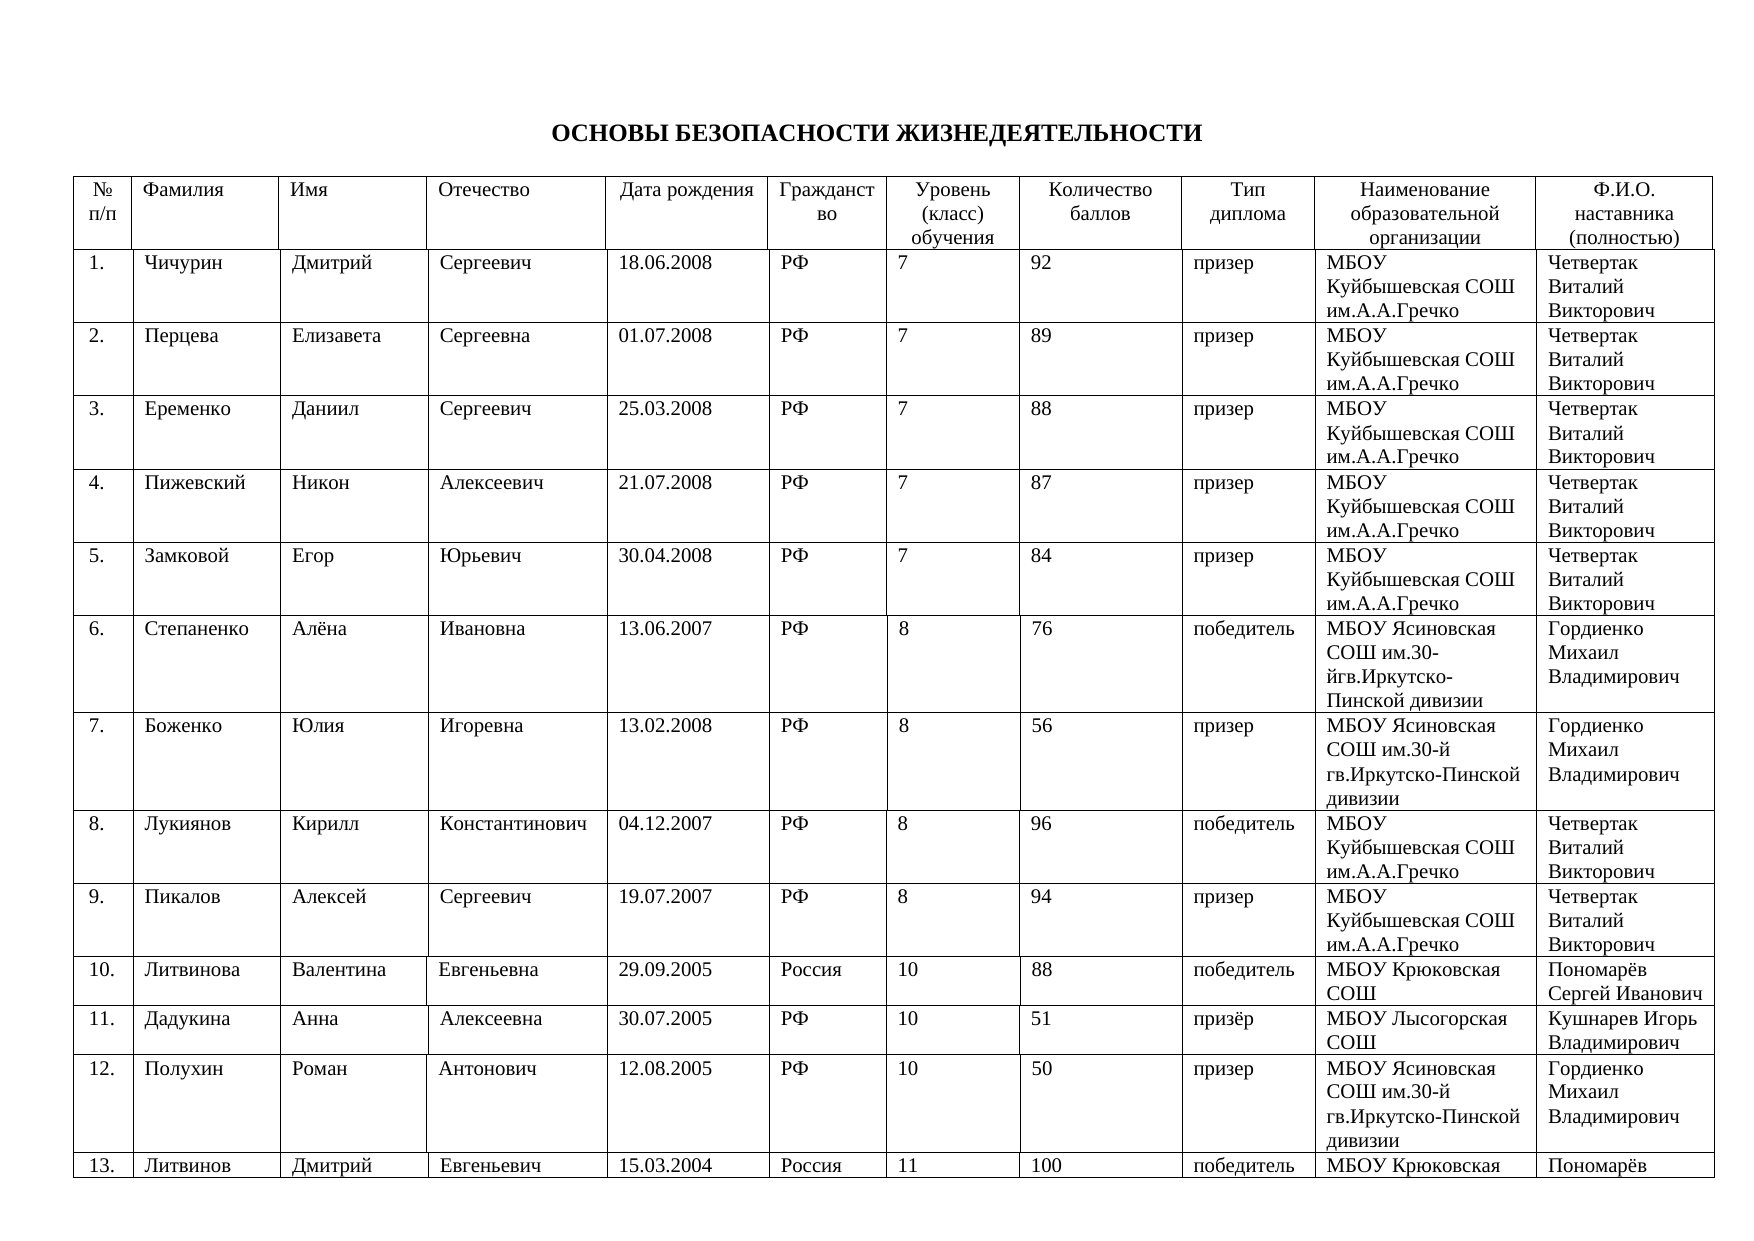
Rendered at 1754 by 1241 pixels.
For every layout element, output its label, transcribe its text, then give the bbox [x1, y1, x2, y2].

table_cell Кушнарев Игорь Владимирович [1537, 1006, 1714, 1054]
table_cell победитель [1183, 957, 1315, 1005]
table_cell призер [1183, 713, 1315, 809]
table_cell призер [1183, 1055, 1315, 1152]
table_cell победитель [1183, 811, 1315, 883]
table_cell Чичурин [134, 250, 280, 322]
table_cell 8 [887, 884, 1019, 956]
table_cell Замковой [134, 543, 280, 615]
table_cell МБОУ Куйбышевская СОШ им.А.А.Гречко [1316, 323, 1536, 395]
table_cell Пономарёв Сергей Иванович [1537, 957, 1714, 1005]
table_cell 8 [888, 616, 1020, 712]
table_cell Боженко [134, 713, 280, 809]
table_cell 21.07.2008 [608, 470, 769, 542]
table_cell МБОУ Куйбышевская СОШ им.А.А.Гречко [1316, 543, 1536, 615]
table_cell МБОУ Ясиновская СОШ им.30-йгв.Иркутско-Пинской дивизии [1316, 616, 1536, 712]
table_cell Валентина [281, 957, 426, 1005]
table_cell призер [1183, 250, 1315, 322]
table_cell 7 [887, 470, 1019, 542]
table_cell МБОУ Ясиновская СОШ им.30-й гв.Иркутско-Пинской дивизии [1316, 1055, 1536, 1152]
table_cell Дмитрий [281, 250, 428, 322]
table_cell [74, 323, 133, 395]
table_cell [74, 250, 133, 322]
table_cell призер [1183, 323, 1315, 395]
table_cell [74, 957, 133, 1005]
table_cell 10 [887, 957, 1020, 1005]
table_cell РФ [770, 543, 886, 615]
table_cell 10 [887, 1006, 1019, 1054]
table_cell Игоревна [429, 713, 607, 809]
table_cell 13.06.2007 [608, 616, 769, 712]
table_header Тип диплома [1182, 177, 1314, 249]
table_cell 7 [887, 543, 1019, 615]
table_cell Полухин [134, 1055, 280, 1152]
table_cell Степаненко [134, 616, 280, 712]
table_cell [74, 811, 133, 883]
table_cell Россия [770, 1153, 886, 1177]
table_header Уровень (класс) обучения [887, 177, 1019, 249]
table_cell 96 [1020, 811, 1182, 883]
table_cell МБОУ Куйбышевская СОШ им.А.А.Гречко [1316, 396, 1536, 468]
table_cell Дадукина [134, 1006, 280, 1054]
table_cell МБОУ Куйбышевская СОШ им.А.А.Гречко [1316, 811, 1536, 883]
table_cell 01.07.2008 [608, 323, 769, 395]
table_cell МБОУ Куйбышевская СОШ им.А.А.Гречко [1316, 470, 1536, 542]
table_cell победитель [1183, 1153, 1315, 1177]
table_cell Пикалов [134, 884, 280, 956]
table_cell МБОУ Куйбышевская СОШ им.А.А.Гречко [1316, 884, 1536, 956]
table_cell [74, 1153, 133, 1177]
table_cell МБОУ Крюковская СОШ [1316, 1153, 1536, 1177]
table_cell Четвертак Виталий Викторович [1537, 323, 1714, 395]
table_cell 04.12.2007 [608, 811, 769, 883]
table_cell Еременко [134, 396, 280, 468]
table_cell 89 [1020, 323, 1182, 395]
table_cell призер [1183, 543, 1315, 615]
table_cell Литвинов [134, 1153, 280, 1177]
table_cell 7 [887, 323, 1019, 395]
table_cell Алексеевна [429, 1006, 607, 1054]
table_cell победитель [1183, 616, 1315, 712]
table_cell 18.06.2008 [608, 250, 769, 322]
table_cell Четвертак Виталий Викторович [1537, 250, 1714, 322]
table_cell РФ [770, 884, 886, 956]
table_cell [74, 1055, 133, 1152]
table_header Имя [279, 177, 426, 249]
table_cell Егор [281, 543, 428, 615]
table_cell 88 [1020, 396, 1182, 468]
table_cell 92 [1020, 250, 1182, 322]
table_cell призер [1183, 396, 1315, 468]
table_cell РФ [770, 616, 887, 712]
table_cell РФ [770, 250, 886, 322]
table_cell 19.07.2007 [608, 884, 769, 956]
table_cell 10 [887, 1055, 1020, 1152]
table_cell 94 [1020, 884, 1182, 956]
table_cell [1537, 1153, 1714, 1177]
table_cell Алексей [281, 884, 428, 956]
table_cell Антонович [427, 1055, 607, 1152]
table_header Фамилия [132, 177, 278, 249]
table_cell МБОУ Крюковская СОШ [1316, 957, 1536, 1005]
table_cell Сергеевич [429, 250, 607, 322]
table_cell 51 [1020, 1006, 1182, 1054]
table_cell 15.03.2004 [608, 1153, 769, 1177]
table_cell Анна [281, 1006, 428, 1054]
table_cell 25.03.2008 [608, 396, 769, 468]
table_cell 30.04.2008 [608, 543, 769, 615]
table_cell 29.09.2005 [608, 957, 769, 1005]
table_cell Юлия [281, 713, 428, 809]
table_cell Роман [281, 1055, 426, 1152]
table_cell 13.02.2008 [608, 713, 769, 809]
table_cell 7 [887, 396, 1019, 468]
table_cell Алексеевич [429, 470, 607, 542]
table_cell Елизавета [281, 323, 428, 395]
table_cell 50 [1021, 1055, 1182, 1152]
table_cell 8 [887, 811, 1019, 883]
table_cell РФ [770, 1006, 886, 1054]
table_cell РФ [770, 396, 886, 468]
table_cell Лукиянов [134, 811, 280, 883]
table_cell Четвертак Виталий Викторович [1537, 470, 1714, 542]
table_cell Никон [281, 470, 428, 542]
table_cell Пижевский [134, 470, 280, 542]
table_cell [74, 470, 133, 542]
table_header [1315, 177, 1535, 249]
table_cell призер [1183, 884, 1315, 956]
table_cell Гордиенко Михаил Владимирович [1537, 713, 1714, 809]
table_cell МБОУ Куйбышевская СОШ им.А.А.Гречко [1316, 250, 1536, 322]
table_header Дата рождения [606, 177, 767, 249]
table_cell МБОУ Лысогорская СОШ [1316, 1006, 1536, 1054]
table_header Количество баллов [1020, 177, 1181, 249]
table_cell РФ [770, 323, 886, 395]
table_cell Евгеньевна [427, 957, 607, 1005]
table_cell 88 [1021, 957, 1182, 1005]
table_header № п/п [74, 177, 131, 249]
table_cell Гордиенко Михаил Владимирович [1537, 1055, 1714, 1152]
table_cell 84 [1020, 543, 1182, 615]
table_cell 11 [887, 1153, 1019, 1177]
table_header Гражданство [768, 177, 886, 249]
table_cell 8 [888, 713, 1020, 809]
table_cell Четвертак Виталий Викторович [1537, 396, 1714, 468]
table_cell МБОУ Ясиновская СОШ им.30-й гв.Иркутско-Пинской дивизии [1316, 713, 1536, 809]
text ОСНОВЫ БЕЗОПАСНОСТИ ЖИЗНЕДЕЯТЕЛЬНОСТИ [89, 118, 1665, 147]
table_cell 12.08.2005 [608, 1055, 769, 1152]
table_cell [74, 543, 133, 615]
table_cell РФ [770, 470, 886, 542]
table_cell призёр [1183, 1006, 1315, 1054]
table_cell [74, 884, 133, 956]
table_cell Константинович [429, 811, 607, 883]
table_cell Алёна [281, 616, 428, 712]
table_cell Ивановна [429, 616, 607, 712]
table_cell Сергеевич [429, 396, 607, 468]
table_cell Кирилл [281, 811, 428, 883]
table_cell [74, 396, 133, 468]
table_cell Россия [770, 957, 886, 1005]
table_cell РФ [770, 713, 887, 809]
table_cell Сергеевна [429, 323, 607, 395]
table_cell 87 [1020, 470, 1182, 542]
table_cell Даниил [281, 396, 428, 468]
table_cell Гордиенко Михаил Владимирович [1537, 616, 1714, 712]
table_header Ф.И.О. наставника (полностью) [1536, 177, 1712, 249]
table_cell 56 [1021, 713, 1182, 809]
table_cell Евгеньевич [429, 1153, 607, 1177]
table_cell Четвертак Виталий Викторович [1537, 543, 1714, 615]
table_cell 7 [887, 250, 1019, 322]
table_cell Литвинова [134, 957, 280, 1005]
table_cell [74, 713, 133, 809]
table_cell [74, 1006, 133, 1054]
table_header Отечество [427, 177, 605, 249]
table_cell РФ [770, 1055, 886, 1152]
table_cell призер [1183, 470, 1315, 542]
table_cell Четвертак Виталий Викторович [1537, 884, 1714, 956]
table_cell Дмитрий [281, 1153, 428, 1177]
table_cell Четвертак Виталий Викторович [1537, 811, 1714, 883]
table_cell 30.07.2005 [608, 1006, 769, 1054]
table_cell [74, 616, 133, 712]
table_cell Сергеевич [429, 884, 607, 956]
table_cell Юрьевич [429, 543, 607, 615]
table_cell 76 [1021, 616, 1182, 712]
table_cell Перцева [134, 323, 280, 395]
table_cell 100 [1020, 1153, 1182, 1177]
table_cell РФ [770, 811, 886, 883]
